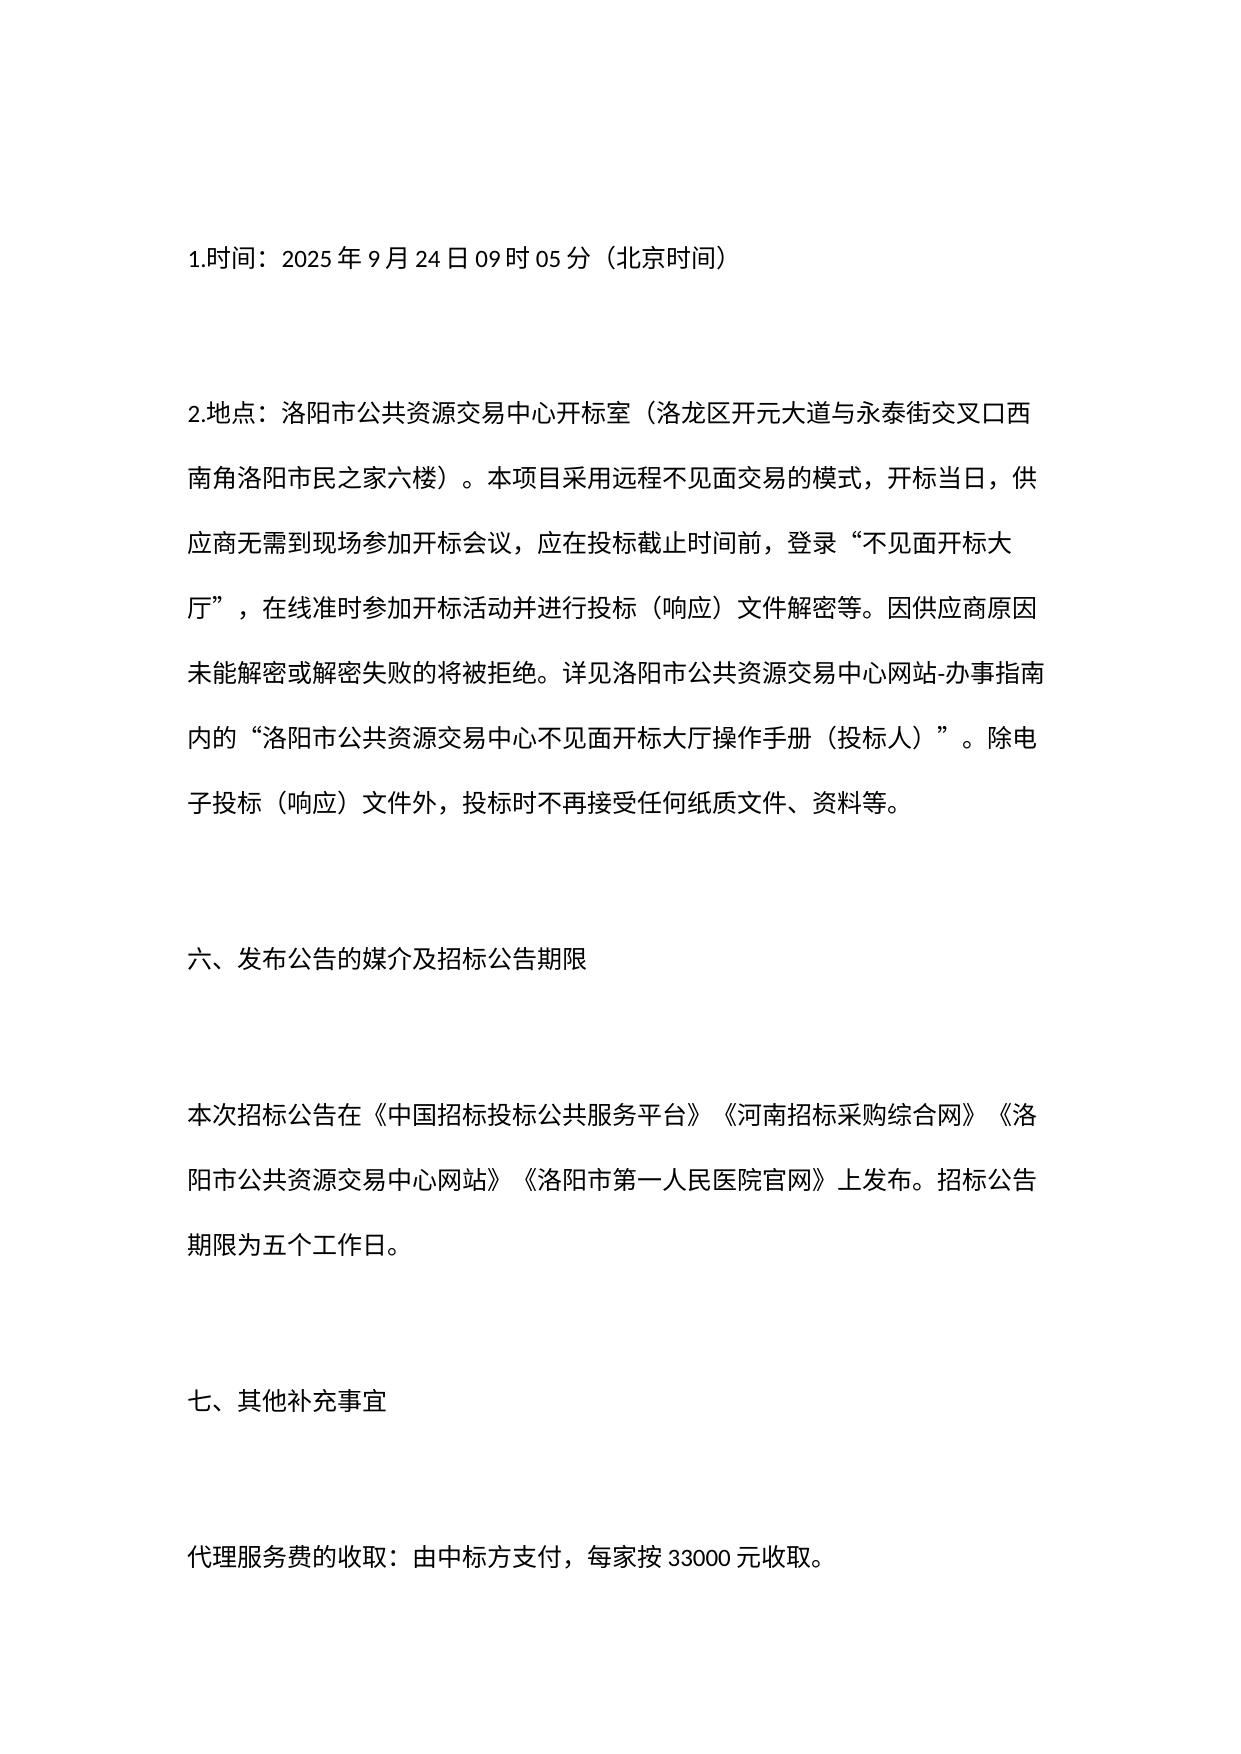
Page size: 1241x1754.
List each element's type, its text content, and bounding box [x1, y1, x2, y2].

text 六、发布公告的媒介及招标公告期限 [187, 925, 1053, 990]
text 1.时间：2025年9月24日09时05分（北京时间） [187, 224, 1053, 289]
text 代理服务费的收取：由中标方支付，每家按33000元收取。 [187, 1523, 1053, 1588]
text 本次招标公告在《中国招标投标公共服务平台》《河南招标采购综合网》《洛阳市公共资源交易中心网站》《洛阳市第一人民医院官网》上发布。招标公告期限为五个工作日。 [187, 1081, 1053, 1276]
text 七、其他补充事宜 [187, 1367, 1053, 1432]
text 2.地点：洛阳市公共资源交易中心开标室（洛龙区开元大道与永泰街交叉口西南角洛阳市民之家六楼）。本项目采用远程不见面交易的模式，开标当日，供应商无需到现场参加开标会议，应在投标截止时间前，登录“不见面开标大厅”，在线准时参加开标活动并进行投标（响应）文件解密等。因供应商原因未能解密或解密失败的将被拒绝。详见洛阳市公共资源交易中心网站-办事指南内的“洛阳市公共资源交易中心不见面开标大厅操作手册（投标人）”。除电子投标（响应）文件外，投标时不再接受任何纸质文件、资料等。 [187, 379, 1053, 834]
